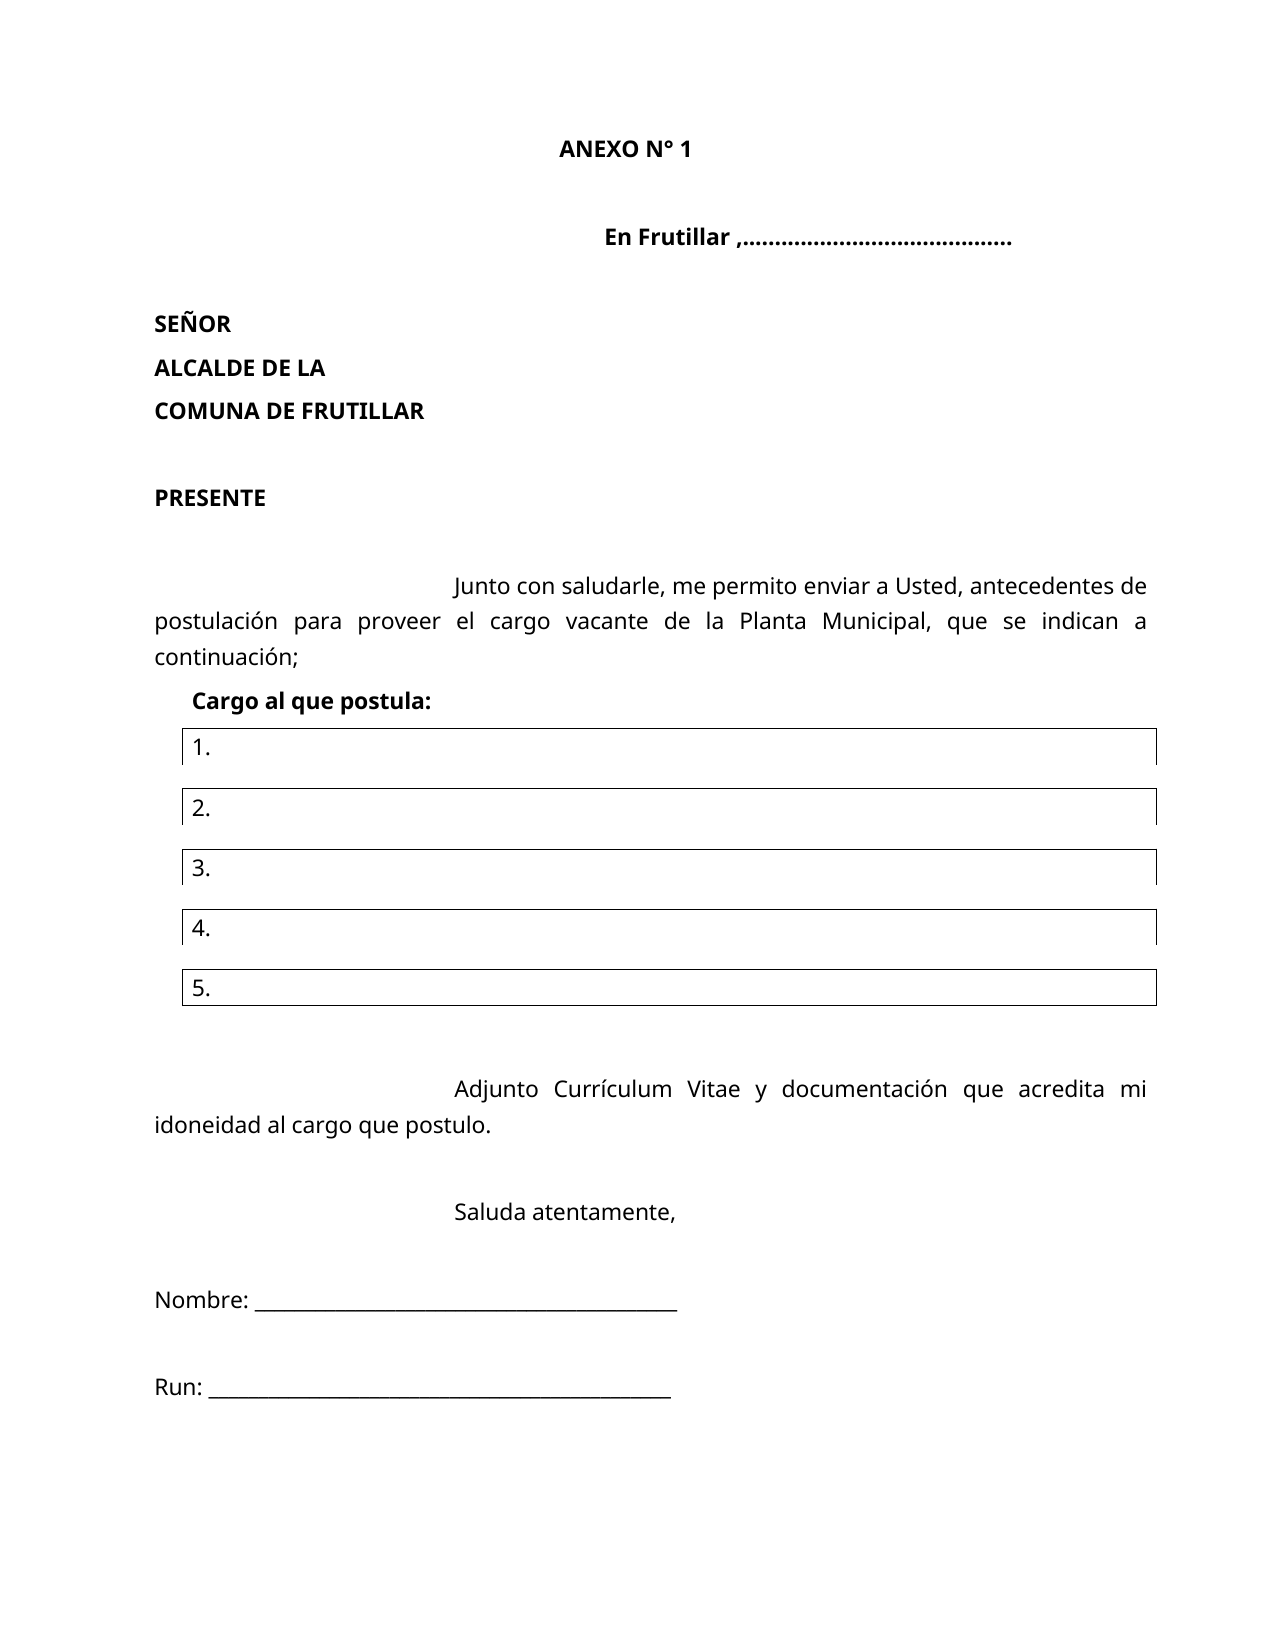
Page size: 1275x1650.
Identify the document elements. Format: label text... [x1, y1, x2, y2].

text Saluda atentamente, [154, 1196, 1148, 1228]
text Nombre: __________________________________________ [154, 1284, 1148, 1315]
text SEÑOR [154, 308, 1148, 339]
text En Frutillar ,.......................................... [552, 221, 1148, 252]
text Cargo al que postula: [154, 684, 1148, 716]
text COMUNA DE FRUTILLAR [154, 395, 1148, 426]
text ALCALDE DE LA [154, 351, 1148, 383]
text Run: ______________________________________________ [154, 1371, 1148, 1402]
text Junto con saludarle, me permito enviar a Usted, antecedentes de postulación para proveer el cargo vacante de la Planta Municipal, que se indican a continuación; [154, 570, 1148, 672]
text Adjunto Currículum Vitae y documentación que acredita mi idoneidad al cargo que postulo. [154, 1073, 1148, 1140]
text ANEXO N° 1 [104, 133, 1148, 164]
text PRESENTE [154, 482, 1148, 514]
